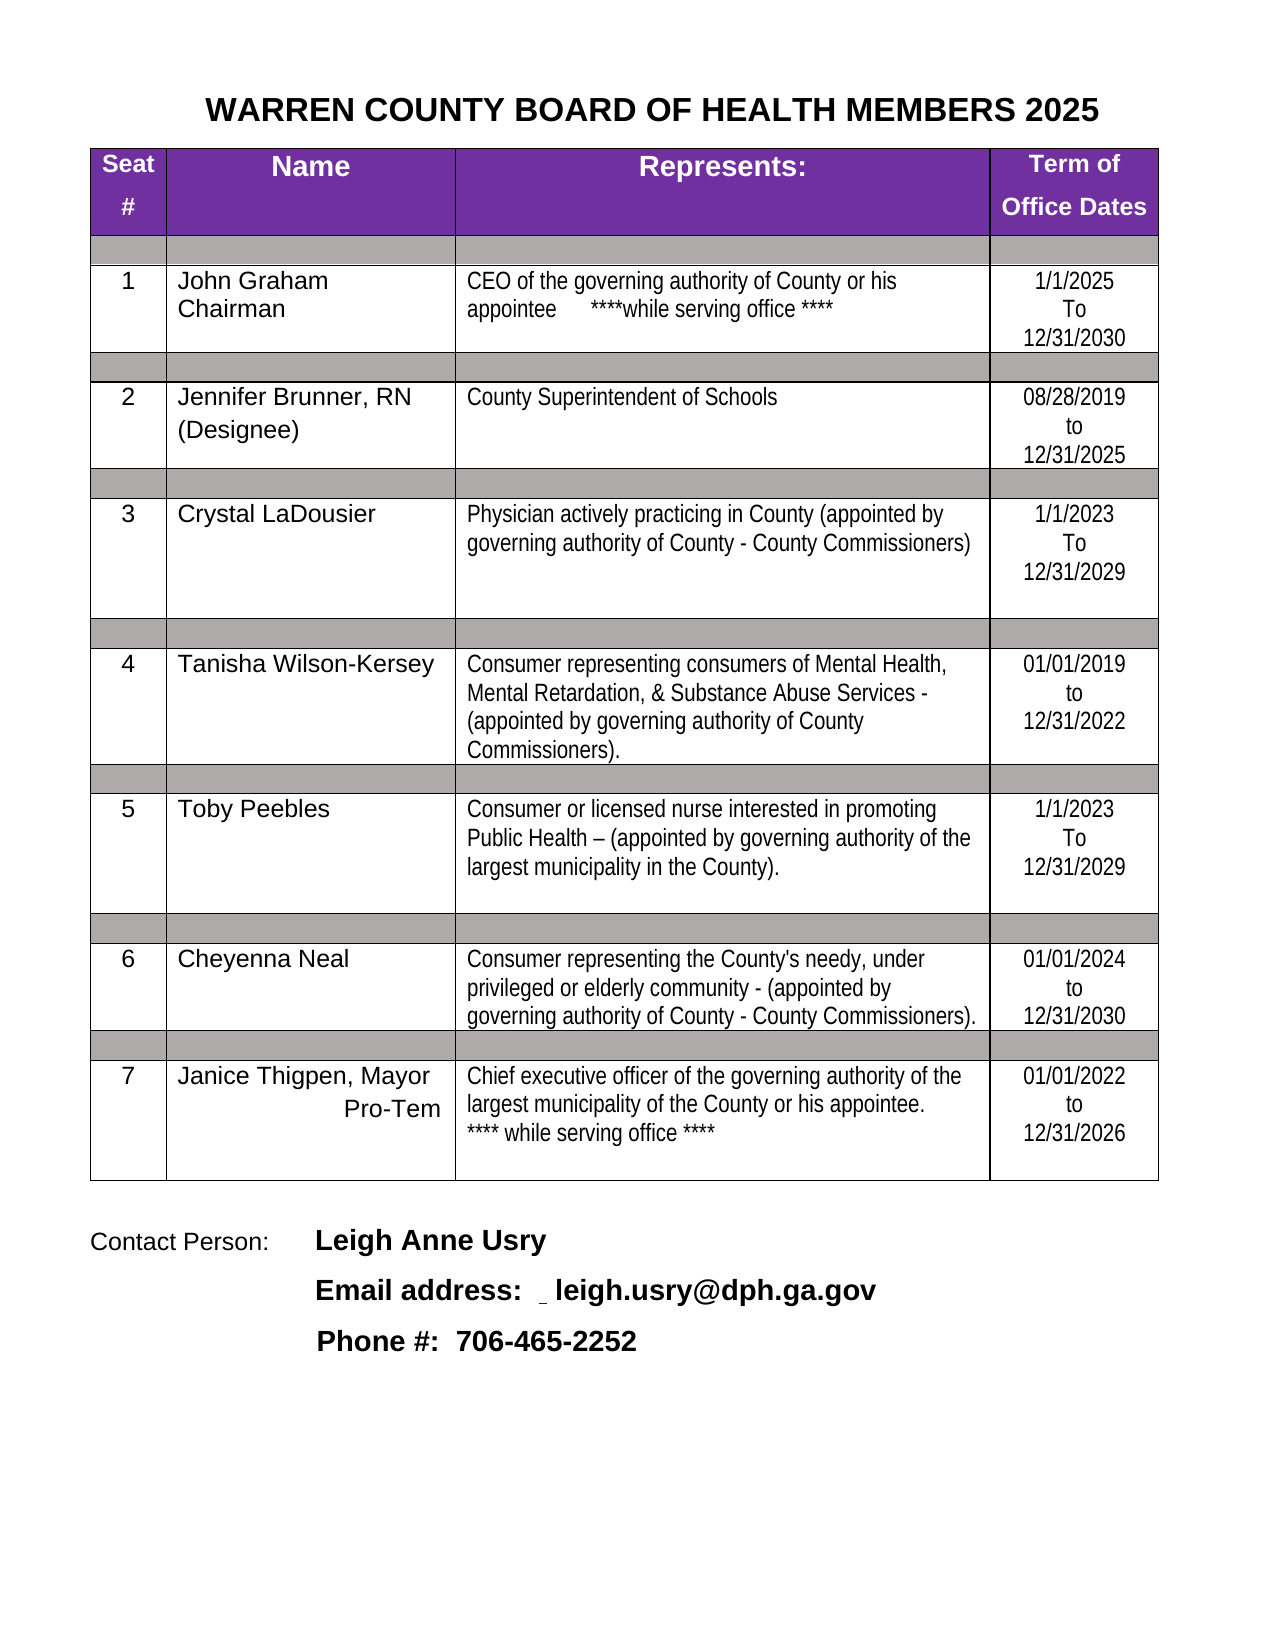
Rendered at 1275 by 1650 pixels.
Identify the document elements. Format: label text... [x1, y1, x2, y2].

table_cell Chief executive officer of the governing authority of the largest municipality of the County or his appointee. **** while serving office **** [456, 1061, 989, 1179]
table_cell 01/01/2024 to 12/31/2030 [991, 944, 1158, 1030]
table_cell [991, 619, 1158, 648]
table_cell Toby Peebles [167, 794, 455, 913]
table_cell [456, 619, 989, 648]
text Contact Person: Leigh Anne Usry [90, 1223, 1215, 1257]
table_cell John Graham Chairman [167, 266, 455, 352]
table_cell [991, 914, 1158, 943]
table_cell [167, 1031, 455, 1060]
table_cell [91, 619, 166, 648]
table_cell 1 [91, 266, 166, 352]
table_cell [91, 353, 166, 381]
table_header Seat # [91, 149, 166, 235]
table_cell [456, 1031, 989, 1060]
table_cell [167, 765, 455, 793]
table_cell 5 [91, 794, 166, 913]
table_cell [991, 236, 1158, 264]
table_cell [991, 469, 1158, 498]
text Email address: leigh.usry@dph.ga.gov [240, 1273, 1215, 1307]
table_cell [91, 914, 166, 943]
table_cell Crystal LaDousier [167, 499, 455, 618]
table_cell 08/28/2019 to 12/31/2025 [991, 383, 1158, 468]
table_cell [991, 1031, 1158, 1060]
table_cell [456, 236, 989, 264]
table_cell [456, 765, 989, 793]
table_cell [91, 1031, 166, 1060]
table_cell 01/01/2019 to 12/31/2022 [991, 649, 1158, 763]
table_cell [167, 469, 455, 498]
table_cell 7 [91, 1061, 166, 1179]
table_cell [991, 765, 1158, 793]
table_cell [91, 236, 166, 264]
table_cell Consumer representing consumers of Mental Health, Mental Retardation, & Substance Abuse Services - (appointed by governing authority of County Commissioners). [456, 649, 989, 763]
table_cell 4 [91, 649, 166, 763]
table_cell [91, 469, 166, 498]
table_cell 1/1/2025 To 12/31/2030 [991, 266, 1158, 352]
table_cell [456, 914, 989, 943]
table_cell 01/01/2022 to 12/31/2026 [991, 1061, 1158, 1179]
text WARREN COUNTY BOARD OF HEALTH MEMBERS 2025 [90, 90, 1215, 128]
table_cell County Superintendent of Schools [456, 383, 989, 468]
table_cell Consumer representing the County's needy, under privileged or elderly community - (appointed by governing authority of County - County Commissioners). [456, 944, 989, 1030]
table_cell Physician actively practicing in County (appointed by governing authority of County - County Commissioners) [456, 499, 989, 618]
table_cell Tanisha Wilson-Kersey [167, 649, 455, 763]
table_header Term of Office Dates [991, 149, 1158, 235]
table_cell [456, 469, 989, 498]
table_cell Consumer or licensed nurse interested in promoting Public Health – (appointed by governing authority of the largest municipality in the County). [456, 794, 989, 913]
table_cell [91, 765, 166, 793]
table_cell 3 [91, 499, 166, 618]
table_cell 1/1/2023 To 12/31/2029 [991, 794, 1158, 913]
table_cell Jennifer Brunner, RN (Designee) [167, 383, 455, 468]
table_cell [167, 236, 455, 264]
table_header Name [167, 149, 455, 235]
table_header Represents: [456, 149, 989, 235]
table_cell 1/1/2023 To 12/31/2029 [991, 499, 1158, 618]
table_cell [167, 353, 455, 381]
text Phone #: 706-465-2252 [90, 1324, 1215, 1357]
table_cell CEO of the governing authority of County or his appointee ****while serving office **** [456, 266, 989, 352]
table_cell [991, 353, 1158, 381]
table_cell Janice Thigpen, Mayor Pro-Tem [167, 1061, 455, 1179]
table_cell [456, 353, 989, 381]
table_cell 6 [91, 944, 166, 1030]
table_cell [167, 914, 455, 943]
table_cell [167, 619, 455, 648]
table_cell 2 [91, 383, 166, 468]
table_cell Cheyenna Neal [167, 944, 455, 1030]
